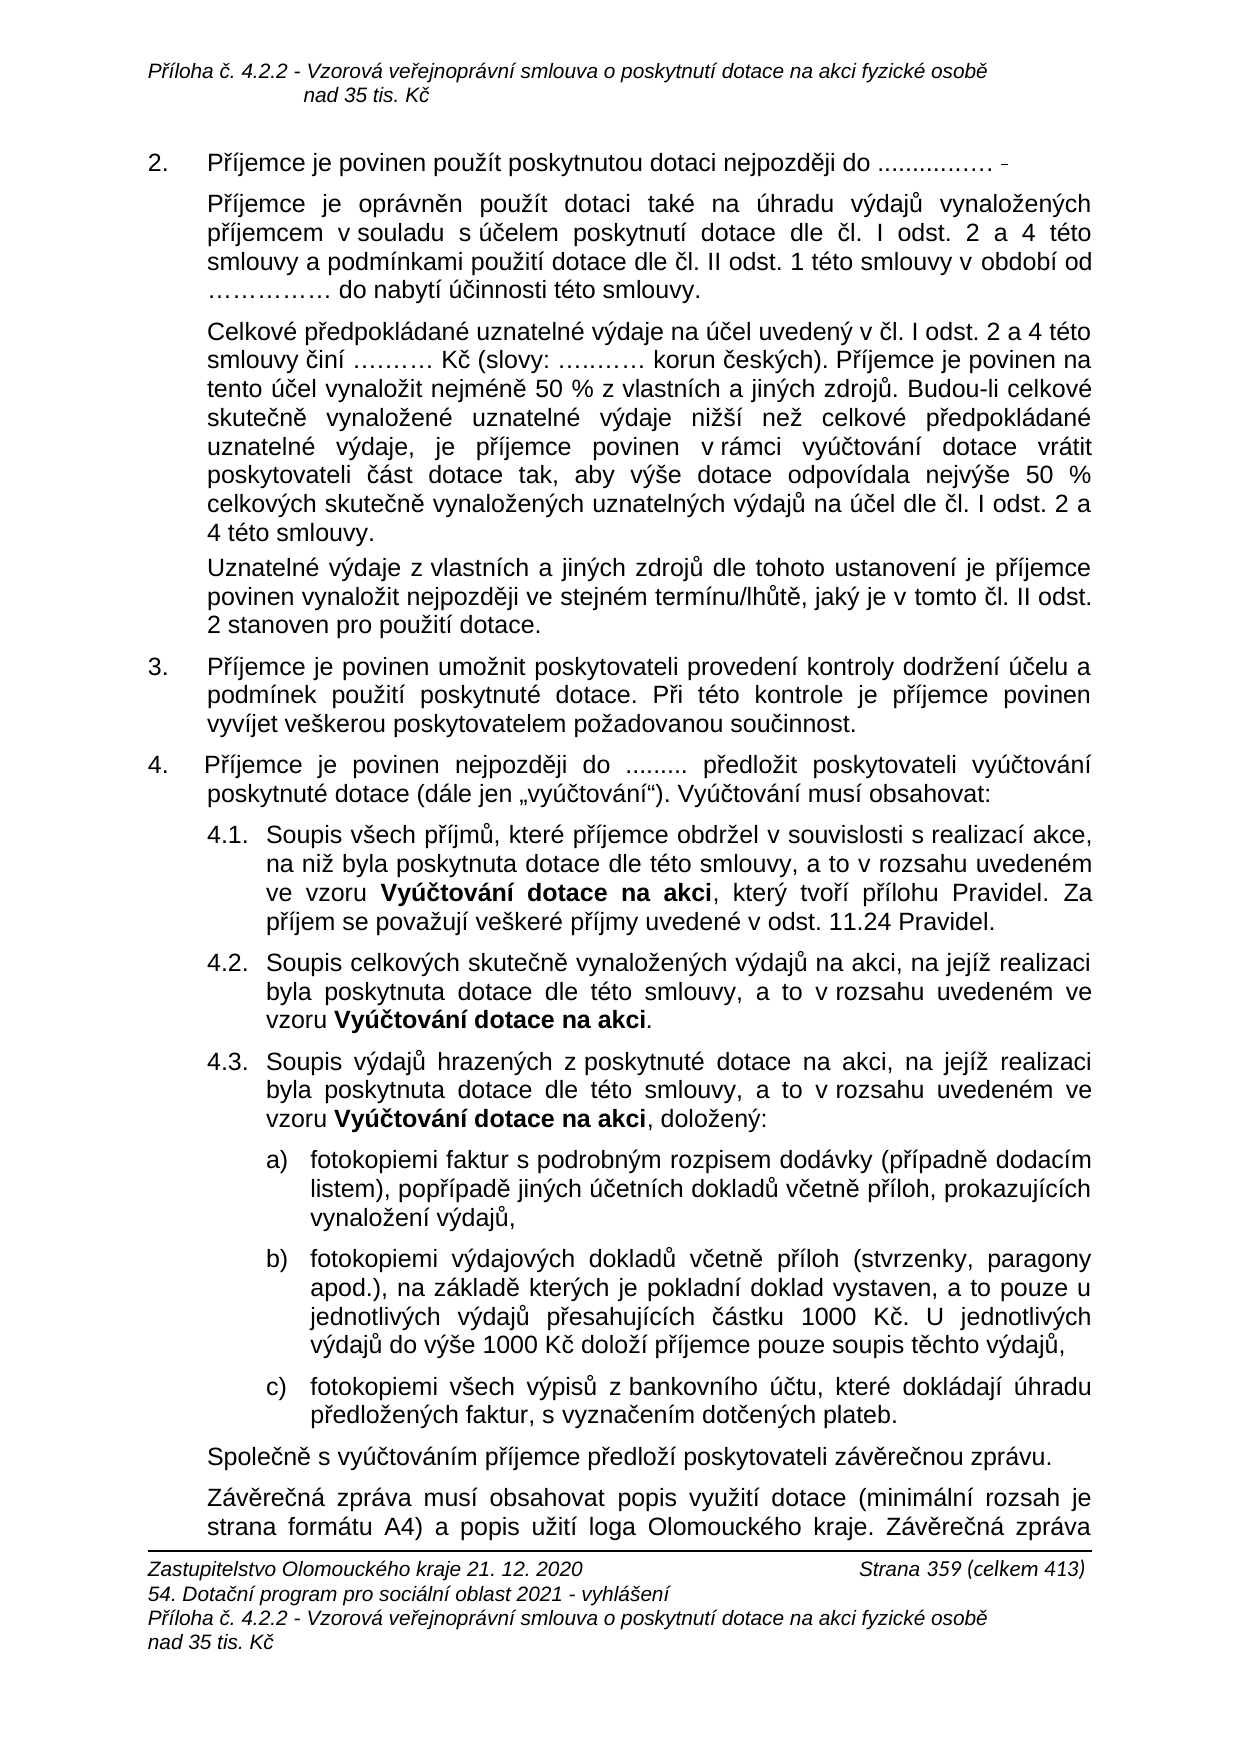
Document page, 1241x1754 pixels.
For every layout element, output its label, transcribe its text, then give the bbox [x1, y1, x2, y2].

list Příjemce je povinen umožnit poskytovateli provedení kontroly dodržení účelu a podmínek použití poskytnuté dotace. Při této kontrole je příjemce povinen vyvíjet veškerou poskytovatelem požadovanou součinnost. [148, 651, 1092, 738]
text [207, 1483, 1092, 1540]
list Příjemce je povinen použít poskytnutou dotaci nejpozději do ............…. [148, 148, 1092, 176]
list fotokopiemi všech výpisů z bankovního účtu, které dokládají úhradu předložených faktur, s vyznačením dotčených plateb. [266, 1371, 1092, 1429]
text Celkové předpokládané uznatelné výdaje na účel uvedený v čl. I odst. 2 a 4 této smlouvy činí ….…… Kč (slovy: …..…… korun českých). Příjemce je povinen na tento účel vynaložit nejméně 50 % z vlastních a jiných zdrojů. Budou-li celkové skutečně vynaložené uznatelné výdaje nižší než celkové předpokládané uznatelné výdaje, je příjemce povinen v rámci vyúčtování dotace vrátit poskytovateli část dotace tak, aby výše dotace odpovídala nejvýše 50 % celkových skutečně vynaložených uznatelných výdajů na účel dle čl. I odst. 2 a 4 této smlouvy. [207, 316, 1092, 546]
list Soupis výdajů hrazených z poskytnuté dotace na akci, na jejíž realizaci byla poskytnuta dotace dle této smlouvy, a to v rozsahu uvedeném ve vzoru Vyúčtování dotace na akci, doložený: [207, 1046, 1092, 1133]
text Společně s vyúčtováním příjemce předloží poskytovateli závěrečnou zprávu. [207, 1441, 1092, 1470]
list Příjemce je povinen nejpozději do ......... předložit poskytovateli vyúčtování poskytnuté dotace (dále jen „vyúčtování“). Vyúčtování musí obsahovat: [148, 750, 1092, 808]
list Soupis všech příjmů, které příjemce obdržel v souvislosti s realizací akce, na niž byla poskytnuta dotace dle této smlouvy, a to v rozsahu uvedeném ve vzoru Vyúčtování dotace na akci, který tvoří přílohu Pravidel. Za příjem se považují veškeré příjmy uvedené v odst. 11.24 Pravidel. [207, 820, 1092, 935]
text Příjemce je oprávněn použít dotaci také na úhradu výdajů vynaložených příjemcem v souladu s účelem poskytnutí dotace dle čl. I odst. 2 a 4 této smlouvy a podmínkami použití dotace dle čl. II odst. 1 této smlouvy v období od …………… do nabytí účinnosti této smlouvy. [207, 189, 1092, 304]
list fotokopiemi výdajových dokladů včetně příloh (stvrzenky, paragony apod.), na základě kterých je pokladní doklad vystaven, a to pouze u jednotlivých výdajů přesahujících částku 1000 Kč. U jednotlivých výdajů do výše 1000 Kč doloží příjemce pouze soupis těchto výdajů, [266, 1244, 1092, 1359]
list Soupis celkových skutečně vynaložených výdajů na akci, na jejíž realizaci byla poskytnuta dotace dle této smlouvy, a to v rozsahu uvedeném ve vzoru Vyúčtování dotace na akci. [207, 948, 1092, 1034]
text Uznatelné výdaje z vlastních a jiných zdrojů dle tohoto ustanovení je příjemce povinen vynaložit nejpozději ve stejném termínu/lhůtě, jaký je v tomto čl. II odst. 2 stanoven pro použití dotace. [207, 553, 1092, 639]
list fotokopiemi faktur s podrobným rozpisem dodávky (případně dodacím listem), popřípadě jiných účetních dokladů včetně příloh, prokazujících vynaložení výdajů, [266, 1145, 1092, 1231]
